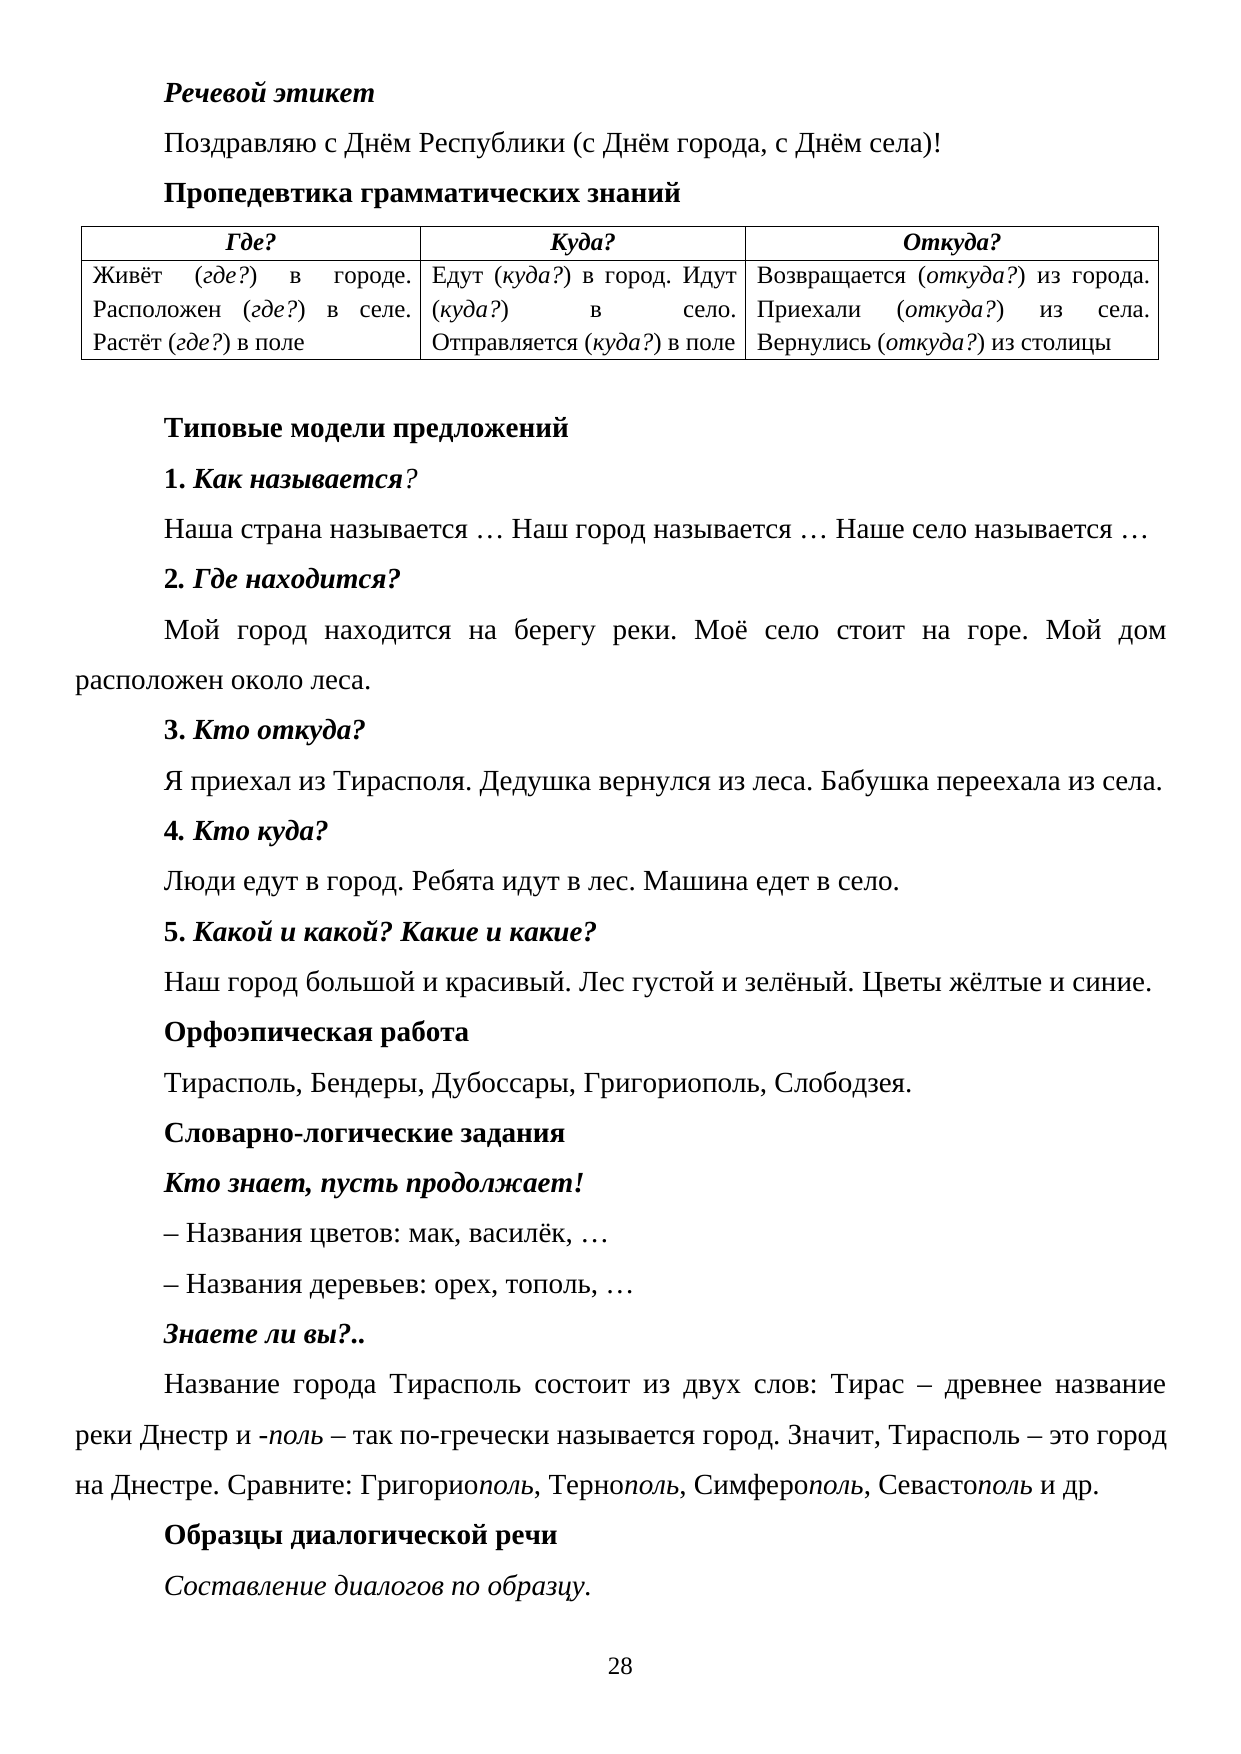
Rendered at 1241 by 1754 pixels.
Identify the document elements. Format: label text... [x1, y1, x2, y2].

text Наша страна называется … Наш город называется … Наше село называется … [75, 511, 1168, 545]
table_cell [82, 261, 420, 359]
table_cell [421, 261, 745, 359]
text Мой город находится на берегу реки. Моё село стоит на горе. Мой дом расположен около леса. [75, 612, 1168, 696]
text Кто знает, пусть продолжает! [75, 1165, 1168, 1199]
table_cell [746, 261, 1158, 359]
text Название города Тирасполь состоит из двух слов: Тирас – древнее название реки Днестр и -поль – так по-гречески называется город. Значит, Тирасполь – это город на Днестре. Сравните: Григориополь, Тернополь, Симферополь, Севастополь и др. [75, 1367, 1168, 1501]
text Тирасполь, Бендеры, Дубоссары, Григориополь, Слободзея. [75, 1065, 1168, 1098]
text Знаете ли вы?.. [75, 1316, 1168, 1350]
text – Названия деревьев: орех, тополь, … [75, 1266, 1168, 1299]
text Я приехал из Тирасполя. Дедушка вернулся из леса. Бабушка переехала из села. [75, 763, 1168, 796]
text 5. Какой и какой? Какие и какие? [75, 914, 1168, 947]
text Речевой этикет [75, 75, 1168, 108]
text Пропедевтика грамматических знаний [75, 176, 1168, 209]
text Составление диалогов по образцу. [75, 1568, 1168, 1601]
text Наш город большой и красивый. Лес густой и зелёный. Цветы жёлтые и синие. [75, 964, 1168, 998]
text Типовые модели предложений [75, 411, 1168, 444]
text 1. Как называется? [75, 461, 1168, 494]
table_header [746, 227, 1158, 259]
text Образцы диалогической речи [75, 1517, 1168, 1551]
text 3. Кто откуда? [75, 712, 1168, 746]
text – Названия цветов: мак, василёк, … [75, 1216, 1168, 1249]
text 4. Кто куда? [75, 813, 1168, 847]
text 2. Где находится? [75, 562, 1168, 595]
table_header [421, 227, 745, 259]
text Орфоэпическая работа [75, 1014, 1168, 1048]
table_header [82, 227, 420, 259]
text Люди едут в город. Ребята идут в лес. Машина едет в село. [75, 863, 1168, 897]
text Поздравляю с Днём Республики (с Днём города, с Днём села)! [75, 125, 1168, 159]
text Словарно-логические задания [75, 1115, 1168, 1148]
